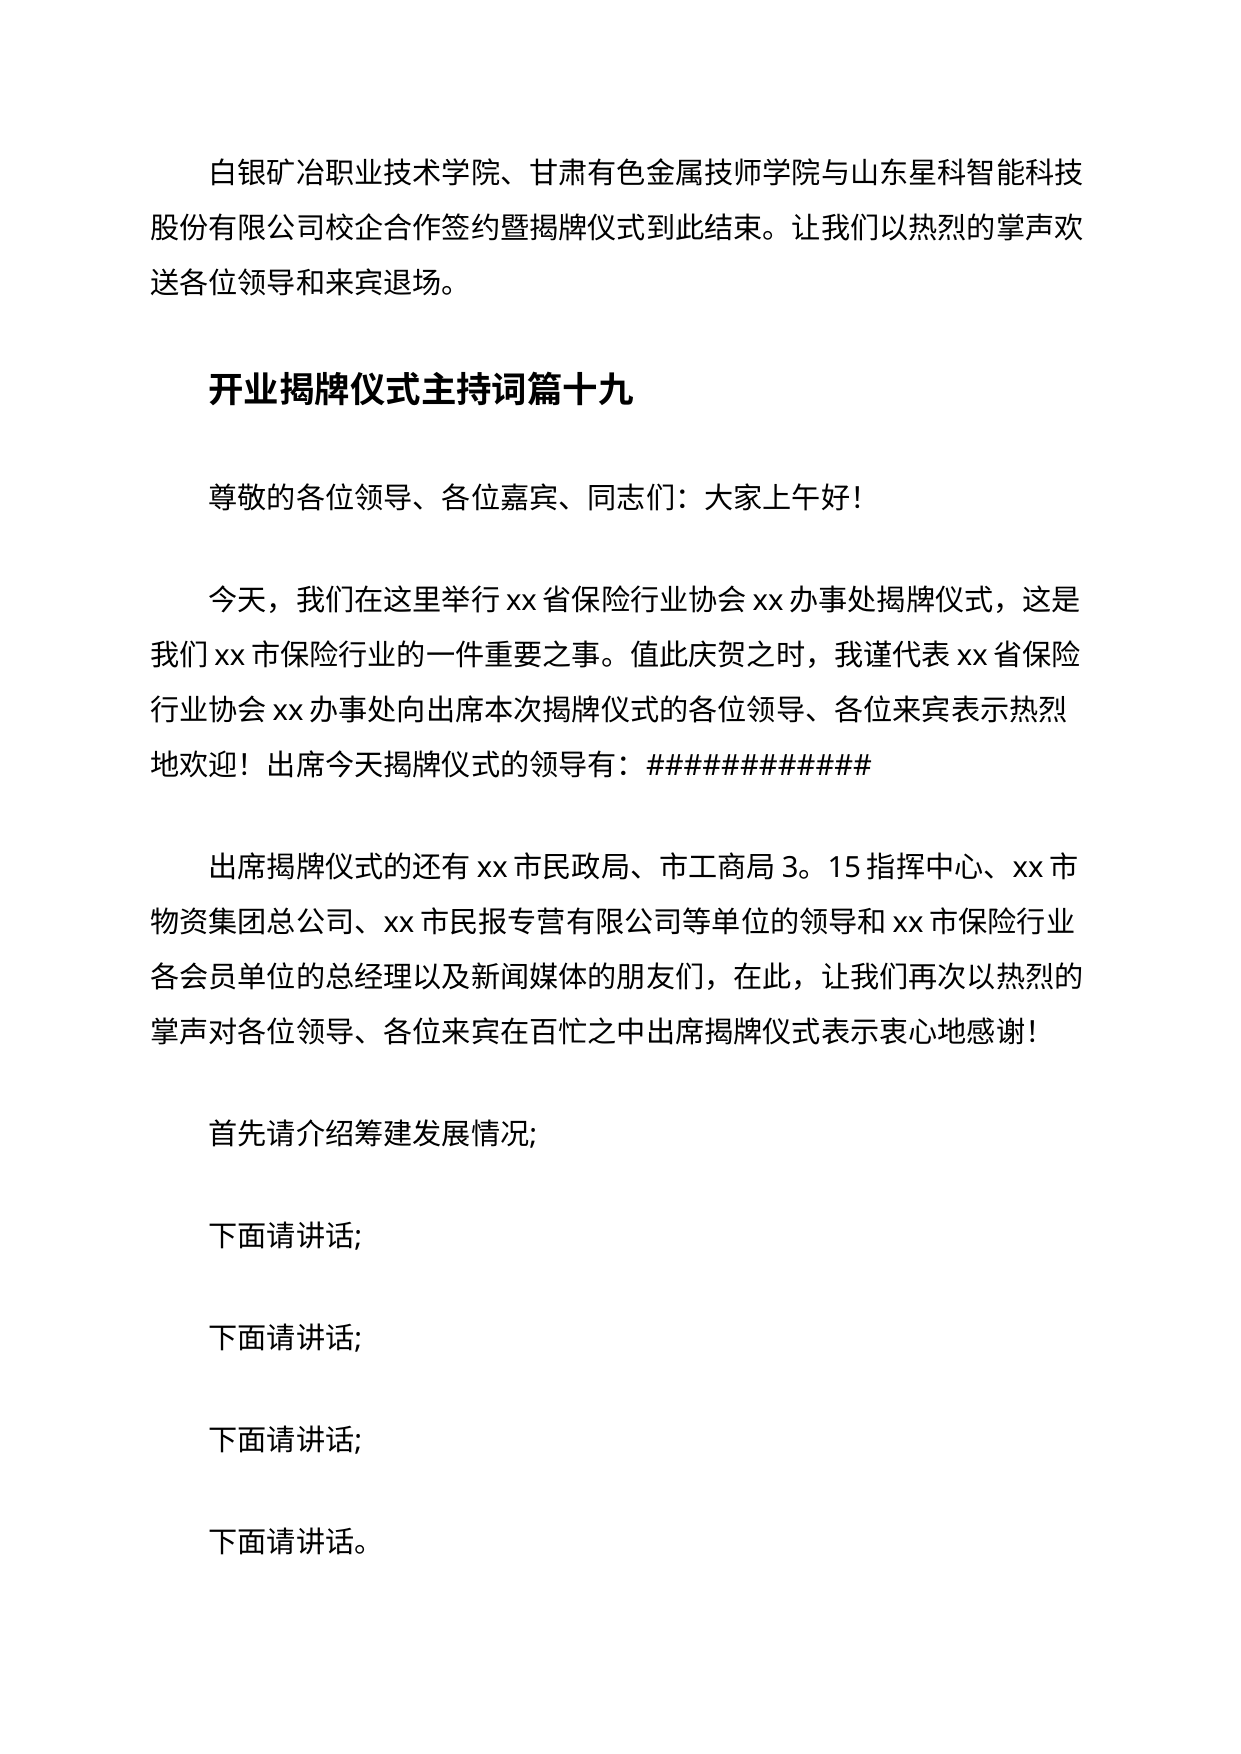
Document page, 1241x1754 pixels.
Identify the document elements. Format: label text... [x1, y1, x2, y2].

text 下面请讲话。 [150, 1518, 1090, 1561]
text 下面请讲话; [150, 1416, 1090, 1459]
text 今天，我们在这里举行xx省保险行业协会xx办事处揭牌仪式，这是我们xx市保险行业的一件重要之事。值此庆贺之时，我谨代表xx省保险行业协会xx办事处向出席本次揭牌仪式的各位领导、各位来宾表示热烈地欢迎！出席今天揭牌仪式的领导有：############ [150, 577, 1090, 784]
text 下面请讲话; [150, 1314, 1090, 1357]
text 出席揭牌仪式的还有xx市民政局、市工商局3。15指挥中心、xx市物资集团总公司、xx市民报专营有限公司等单位的领导和xx市保险行业各会员单位的总经理以及新闻媒体的朋友们，在此，让我们再次以热烈的掌声对各位领导、各位来宾在百忙之中出席揭牌仪式表示衷心地感谢！ [150, 844, 1090, 1051]
text 下面请讲话; [150, 1212, 1090, 1255]
text 白银矿冶职业技术学院、甘肃有色金属技师学院与山东星科智能科技股份有限公司校企合作签约暨揭牌仪式到此结束。让我们以热烈的掌声欢送各位领导和来宾退场。 [150, 150, 1090, 302]
text 尊敬的各位领导、各位嘉宾、同志们：大家上午好！ [150, 475, 1090, 517]
text 开业揭牌仪式主持词篇十九 [150, 362, 1090, 413]
text 首先请介绍筹建发展情况; [150, 1110, 1090, 1153]
